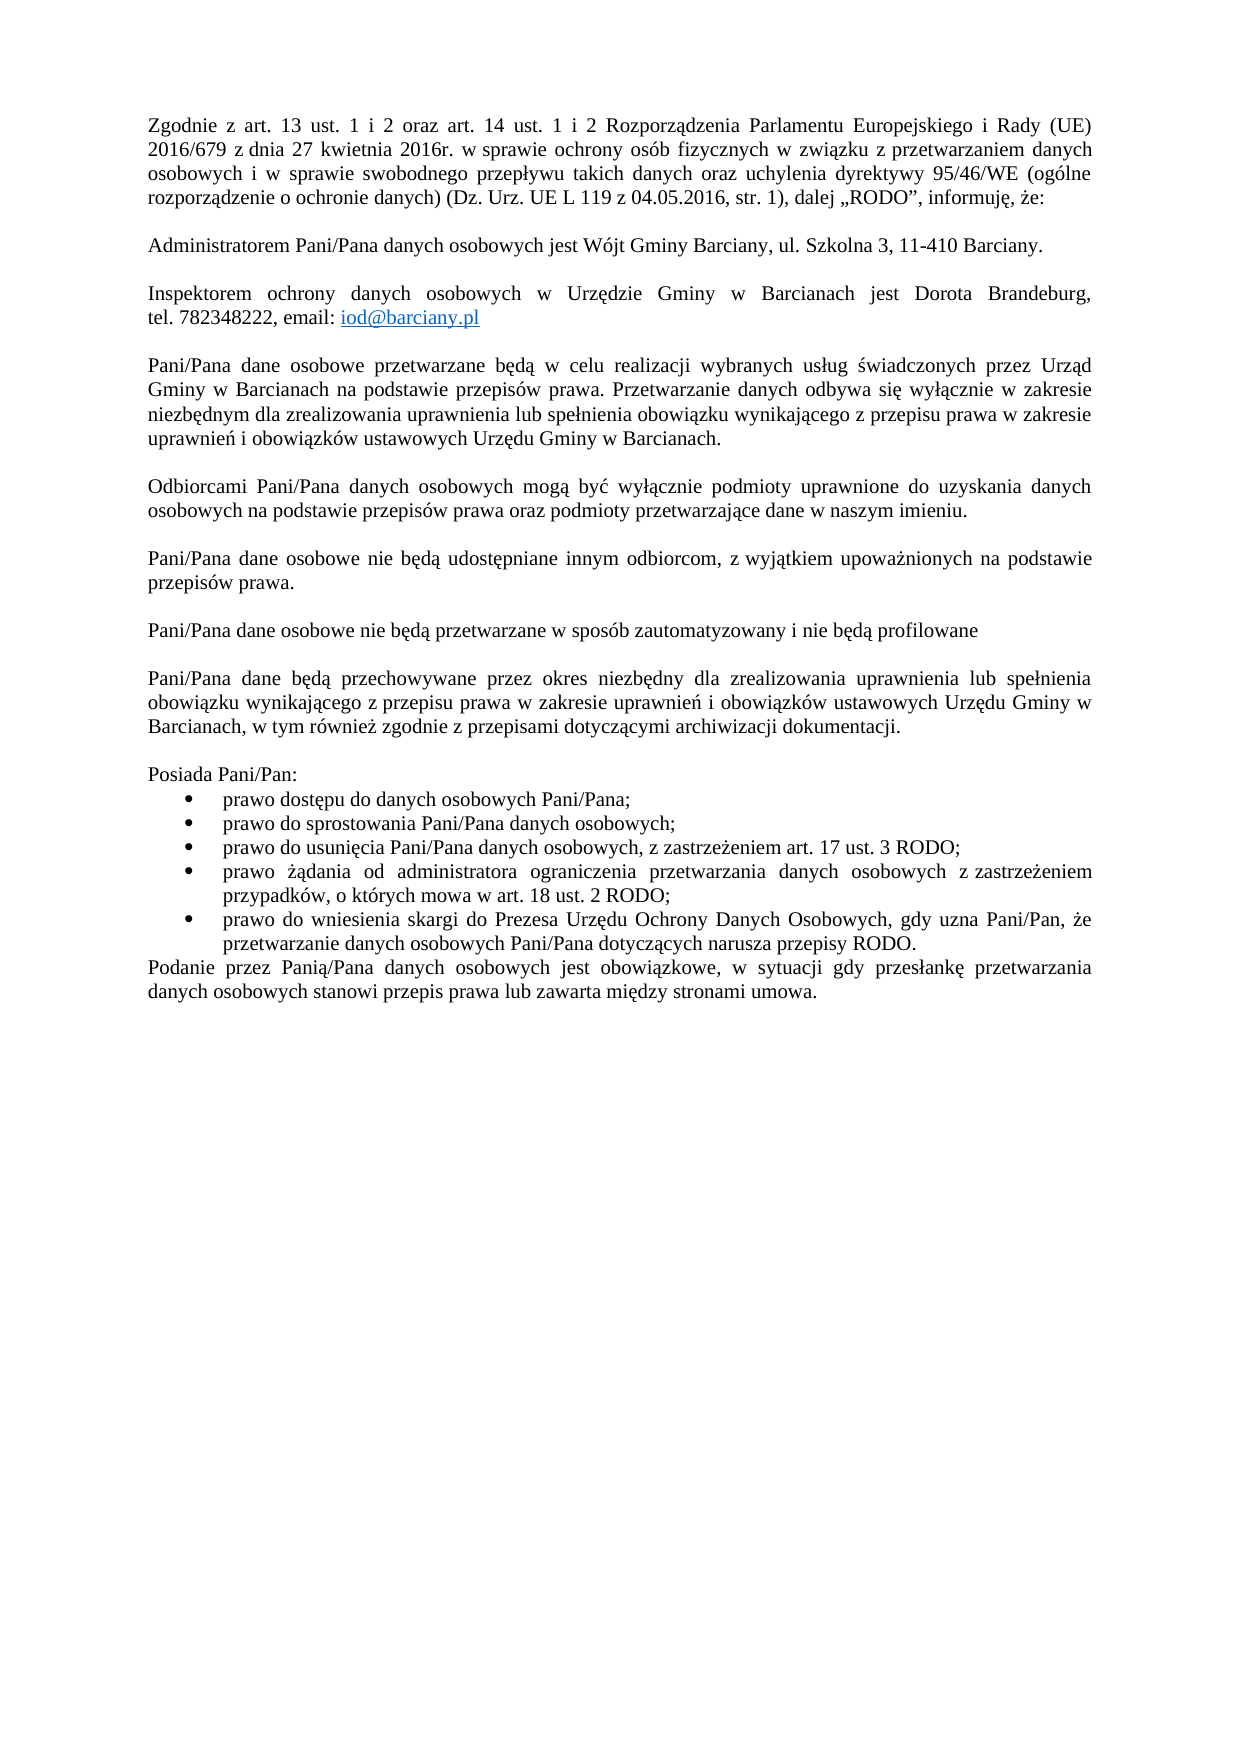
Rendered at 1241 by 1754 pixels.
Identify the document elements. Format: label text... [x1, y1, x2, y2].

text Pani/Pana dane będą przechowywane przez okres niezbędny dla zrealizowania uprawnienia lub spełnienia obowiązku wynikającego z przepisu prawa w zakresie uprawnień i obowiązków ustawowych Urzędu Gminy w Barcianach, w tym również zgodnie z przepisami dotyczącymi archiwizacji dokumentacji. [148, 666, 1093, 738]
list prawo żądania od administratora ograniczenia przetwarzania danych osobowych z zastrzeżeniem przypadków, o których mowa w art. 18 ust. 2 RODO; [185, 859, 1093, 907]
list prawo dostępu do danych osobowych Pani/Pana; [185, 786, 1093, 811]
text Podanie przez Panią/Pana danych osobowych jest obowiązkowe, w sytuacji gdy przesłankę przetwarzania danych osobowych stanowi przepis prawa lub zawarta między stronami umowa. [148, 955, 1093, 1003]
list prawo do wniesienia skargi do Prezesa Urzędu Ochrony Danych Osobowych, gdy uzna Pani/Pan, że przetwarzanie danych osobowych Pani/Pana dotyczących narusza przepisy RODO. [185, 907, 1093, 955]
text Pani/Pana dane osobowe nie będą przetwarzane w sposób zautomatyzowany i nie będą profilowane [148, 618, 1093, 642]
list prawo do sprostowania Pani/Pana danych osobowych; [185, 811, 1093, 834]
text Posiada Pani/Pan: [148, 762, 1093, 786]
text Pani/Pana dane osobowe przetwarzane będą w celu realizacji wybranych usług świadczonych przez Urząd Gminy w Barcianach na podstawie przepisów prawa. Przetwarzanie danych odbywa się wyłącznie w zakresie niezbędnym dla zrealizowania uprawnienia lub spełnienia obowiązku wynikającego z przepisu prawa w zakresie uprawnień i obowiązków ustawowych Urzędu Gminy w Barcianach. [148, 353, 1093, 449]
text Administratorem Pani/Pana danych osobowych jest Wójt Gminy Barciany, ul. Szkolna 3, 11-410 Barciany. [148, 233, 1093, 257]
text Zgodnie z art. 13 ust. 1 i 2 oraz art. 14 ust. 1 i 2 Rozporządzenia Parlamentu Europejskiego i Rady (UE) 2016/679 z dnia 27 kwietnia 2016r. w sprawie ochrony osób fizycznych w związku z przetwarzaniem danych osobowych i w sprawie swobodnego przepływu takich danych oraz uchylenia dyrektywy 95/46/WE (ogólne rozporządzenie o ochronie danych) (Dz. Urz. UE L 119 z 04.05.2016, str. 1), dalej „RODO”, informuję, że: [148, 113, 1093, 209]
text Odbiorcami Pani/Pana danych osobowych mogą być wyłącznie podmioty uprawnione do uzyskania danych osobowych na podstawie przepisów prawa oraz podmioty przetwarzające dane w naszym imieniu. [148, 474, 1093, 522]
list prawo do usunięcia Pani/Pana danych osobowych, z zastrzeżeniem art. 17 ust. 3 RODO; [185, 834, 1093, 859]
text Pani/Pana dane osobowe nie będą udostępniane innym odbiorcom, z wyjątkiem upoważnionych na podstawie przepisów prawa. [148, 546, 1093, 594]
text Inspektorem ochrony danych osobowych w Urzędzie Gminy w Barcianach jest Dorota Brandeburg, tel. 782348222, email: iod@barciany.pl [148, 281, 1093, 329]
